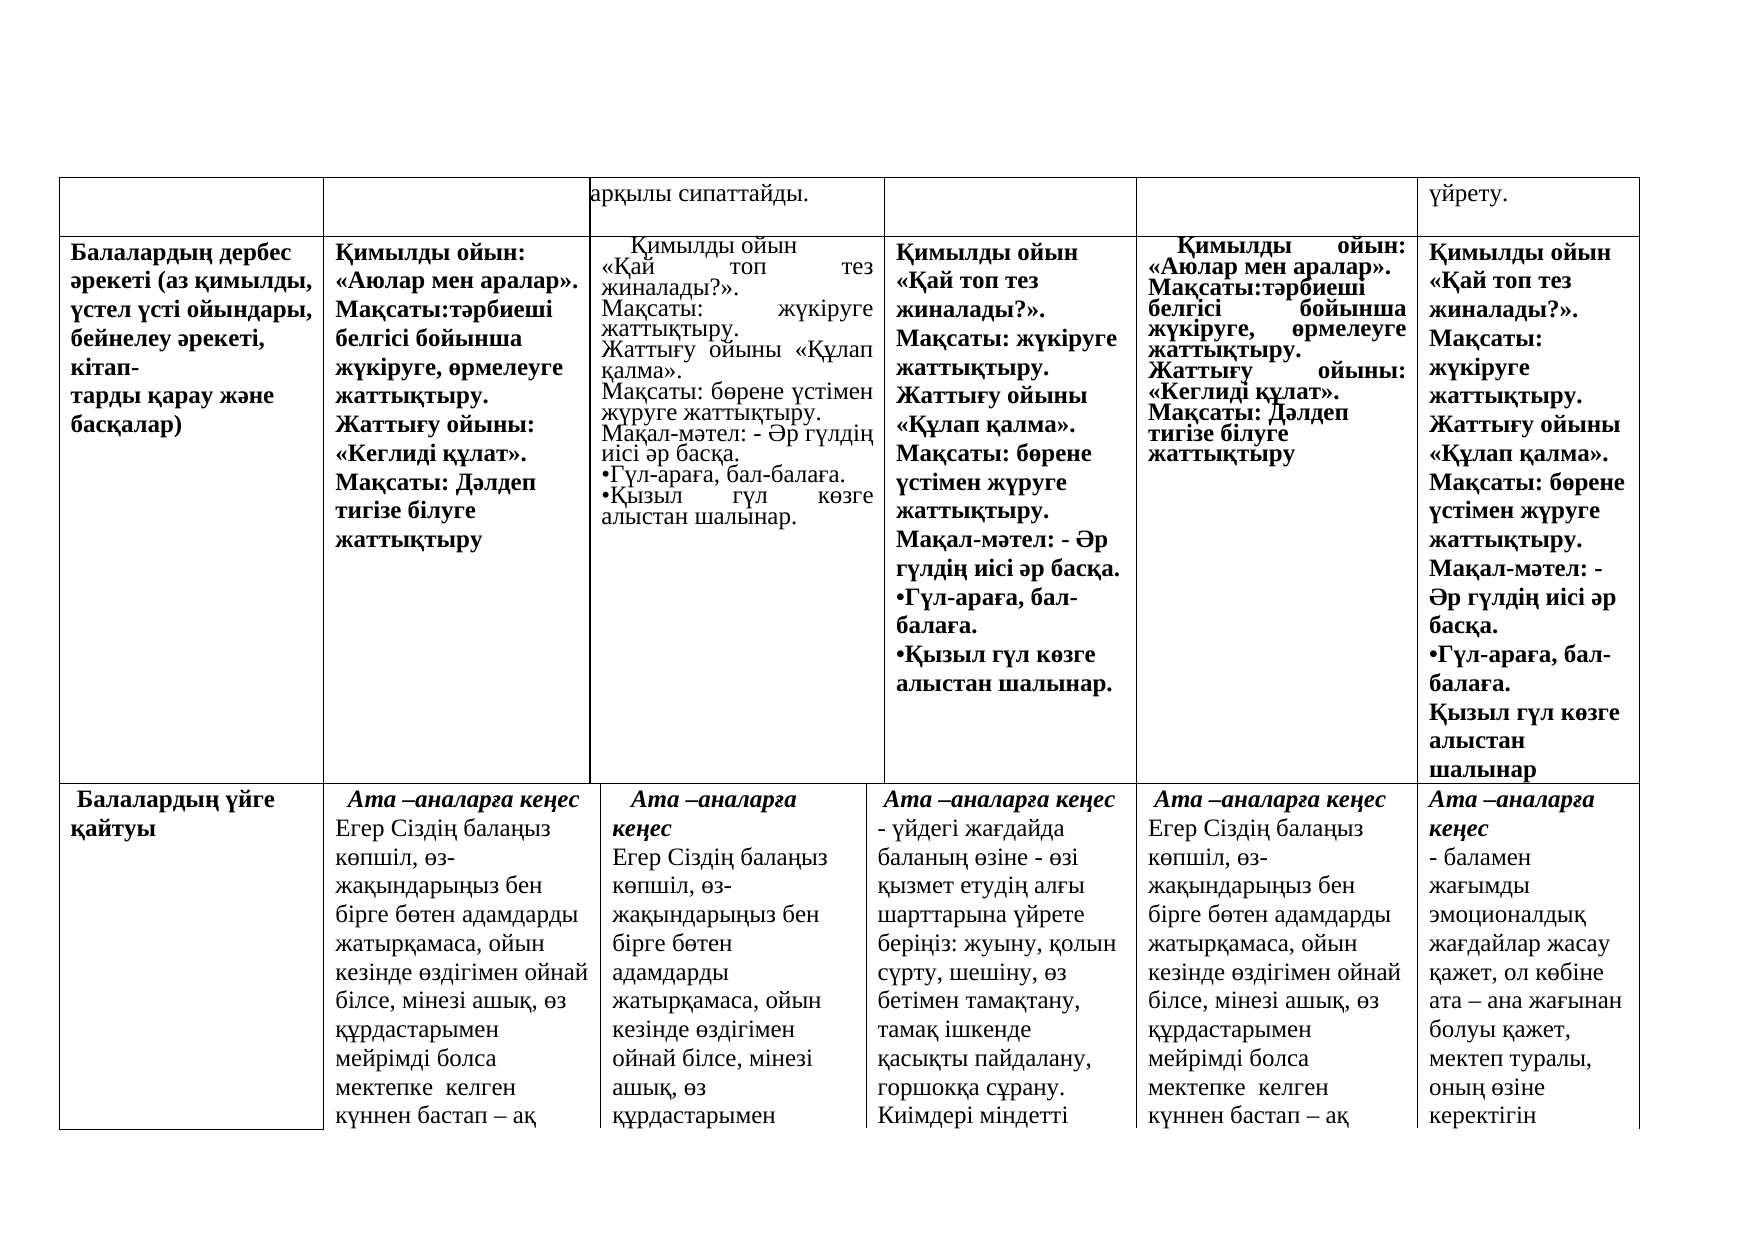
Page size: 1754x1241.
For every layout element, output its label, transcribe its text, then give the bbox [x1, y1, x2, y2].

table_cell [60, 178, 323, 236]
table_cell Қимылды ойын: «Аюлар мен аралар». Мақсаты:тәрбиеші белгісі бойынша жүкіруге, өрмелеуге жаттықтыру. Жаттығу ойыны: «Кеглиді құлат». Мақсаты: Дәлдеп тигізе білуге жаттықтыру [324, 237, 589, 783]
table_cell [885, 178, 1136, 236]
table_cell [324, 178, 589, 236]
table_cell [1418, 178, 1639, 236]
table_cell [866, 784, 1137, 1129]
table_cell Қимылды ойын: «Аюлар мен аралар». Мақсаты:тәрбиеші белгісі бойынша жүкіруге, өрмелеуге жаттықтыру. Жаттығу ойыны: «Кеглиді құлат». Мақсаты: Дәлдеп тигізе білуге жаттықтыру [1137, 237, 1417, 783]
table_cell Қимылды ойын «Қай топ тез жиналады?». Мақсаты: жүкіруге жаттықтыру. Жаттығу ойыны «Құлап қалма». Мақсаты: бөрене үстімен жүруге жаттықтыру. Мақал-мәтел: - Әр гүлдің иісі әр басқа. •Гүл-араға, бал-балаға. •Қызыл гүл көзге алыстан шалынар. [591, 237, 884, 783]
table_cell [1137, 784, 1418, 1129]
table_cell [591, 178, 884, 236]
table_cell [60, 784, 323, 1129]
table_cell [1418, 784, 1639, 1129]
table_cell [1137, 178, 1417, 236]
table_cell Қимылды ойын «Қай топ тез жиналады?». Мақсаты: жүкіруге жаттықтыру. Жаттығу ойыны «Құлап қалма». Мақсаты: бөрене үстімен жүруге жаттықтыру. Мақал-мәтел: - Әр гүлдің иісі әр басқа. •Гүл-араға, бал-балаға. •Қызыл гүл көзге алыстан шалынар. [885, 237, 1136, 783]
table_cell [324, 784, 601, 1129]
table_cell Балалардың дербес әрекеті (аз қимылды, үстел үсті ойындары, бейнелеу әрекеті, кітап- тарды қарау және басқалар) [60, 237, 323, 783]
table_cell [601, 784, 866, 1129]
